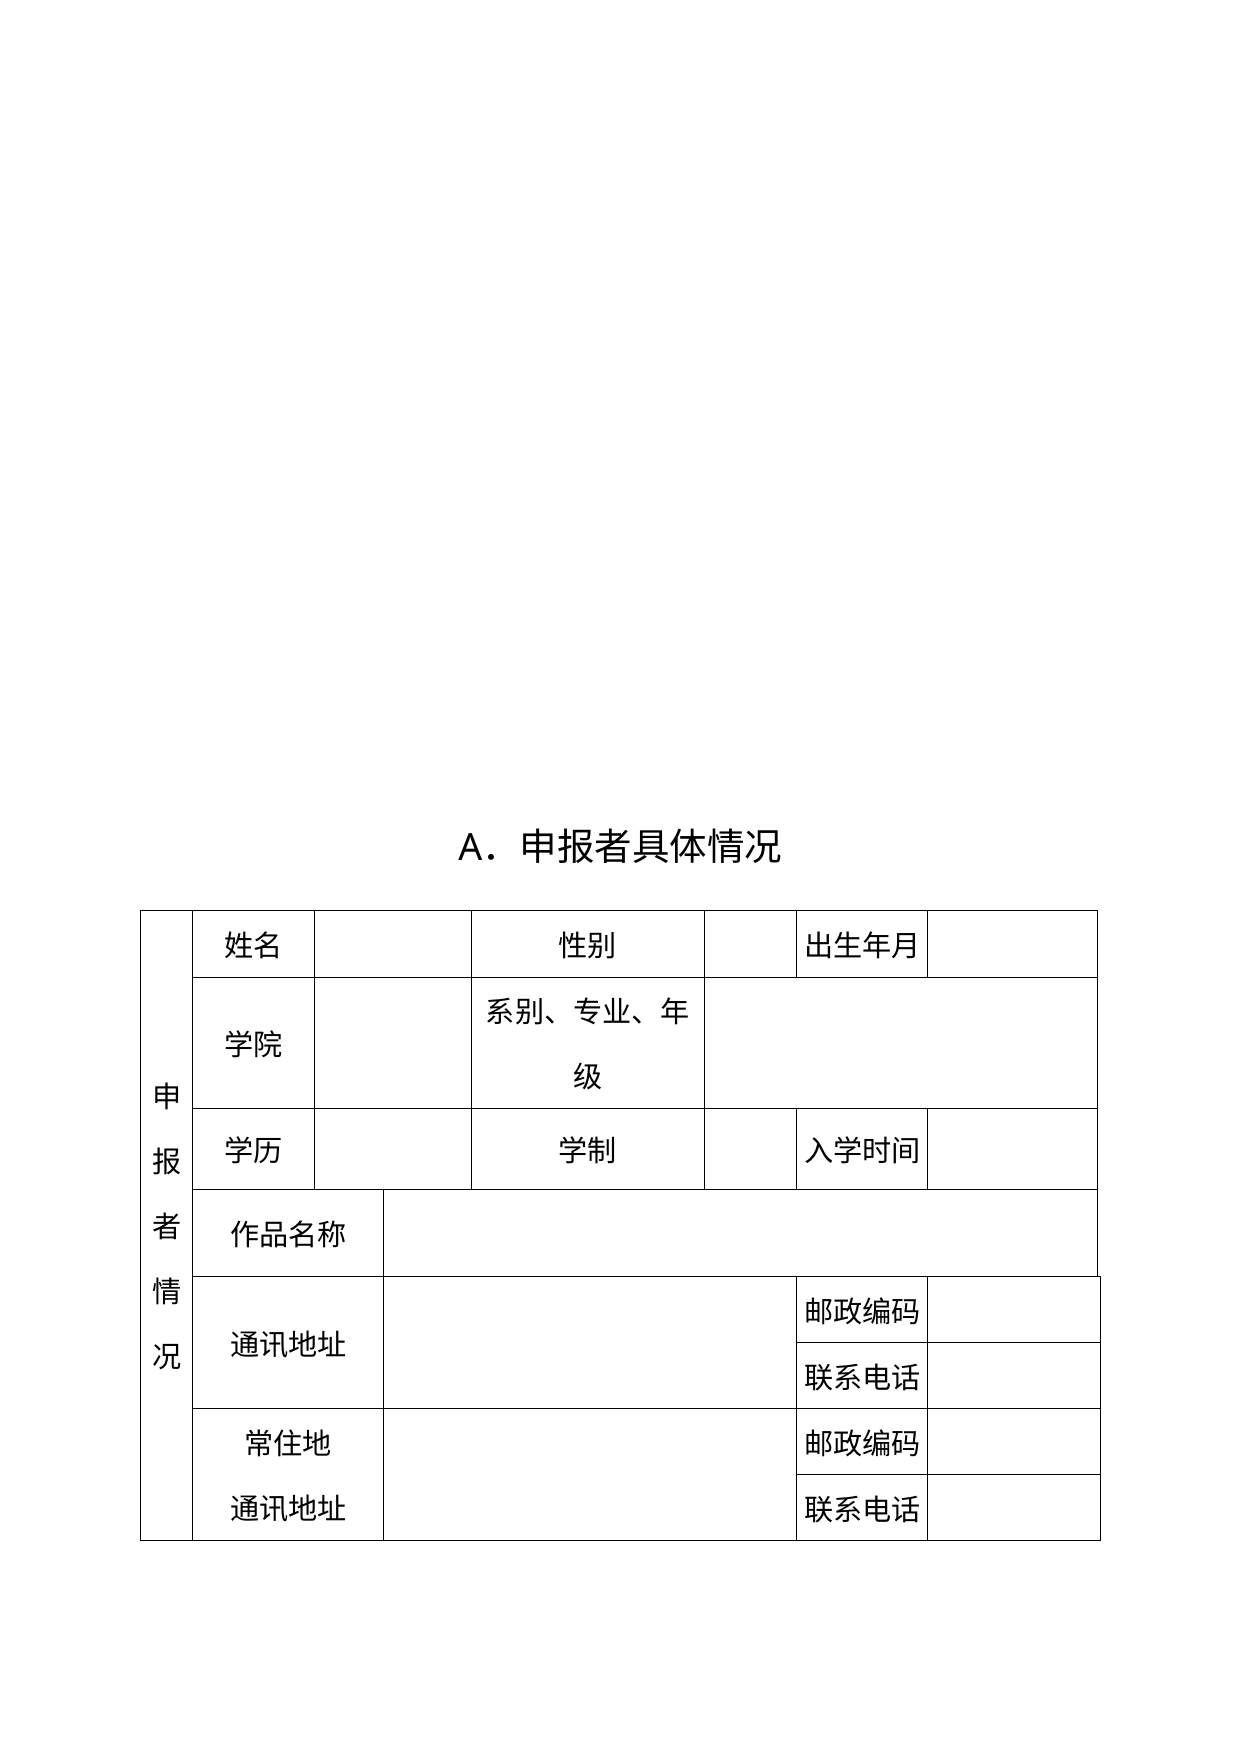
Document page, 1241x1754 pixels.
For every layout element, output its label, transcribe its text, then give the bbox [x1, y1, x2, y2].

table_cell 通讯地址 [193, 1277, 383, 1408]
table_cell [928, 1277, 1100, 1342]
table_cell 邮政编码 [797, 1277, 927, 1342]
table_header [928, 911, 1097, 977]
table_cell 联系电话 [797, 1343, 927, 1408]
table_cell [928, 1475, 1100, 1540]
table_header 性别 [472, 911, 704, 977]
table_cell 常住地 通讯地址 [193, 1409, 383, 1540]
table_cell 系别、专业、年级 [472, 978, 704, 1108]
table_cell [315, 978, 471, 1108]
table_cell 学历 [193, 1109, 314, 1189]
table_cell [384, 1277, 796, 1408]
table_cell [384, 1409, 796, 1540]
table_cell [705, 1109, 796, 1189]
table_header 出生年月 [797, 911, 927, 977]
table_cell [928, 1343, 1100, 1408]
table_cell 学院 [193, 978, 314, 1108]
table_header 申报者情况 [141, 911, 192, 1540]
table_cell [315, 1109, 471, 1189]
table_cell 联系电话 [797, 1475, 927, 1540]
table_cell 学制 [472, 1109, 704, 1189]
table_cell [384, 1190, 1097, 1276]
table_header [705, 911, 796, 977]
table_cell 入学时间 [797, 1109, 927, 1189]
table_cell 邮政编码 [797, 1409, 927, 1474]
table_cell [928, 1109, 1097, 1189]
text A．申报者具体情况 [187, 812, 1053, 877]
table_cell [705, 978, 1097, 1108]
table_header 姓名 [193, 911, 314, 977]
table_header [315, 911, 471, 977]
table_cell 作品名称 [193, 1190, 383, 1276]
table_cell [928, 1409, 1100, 1474]
